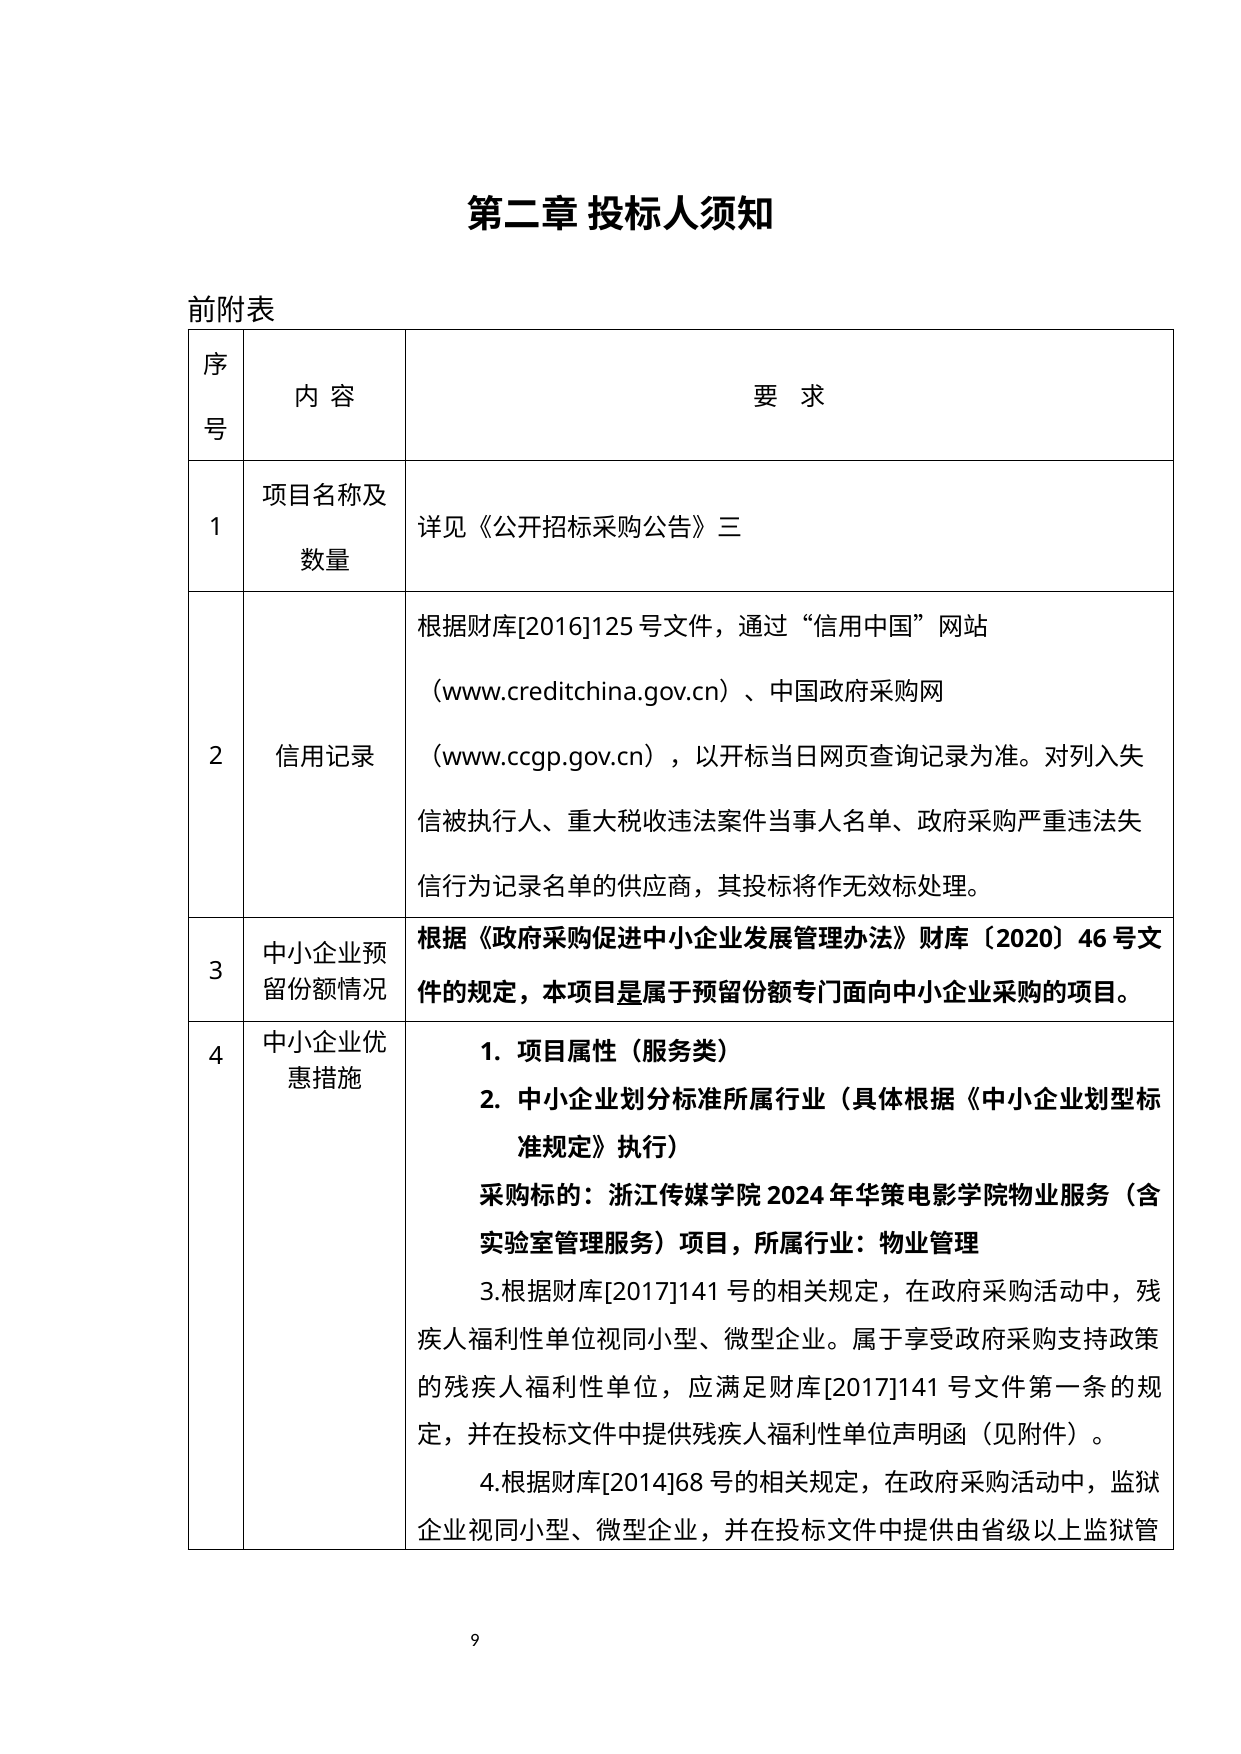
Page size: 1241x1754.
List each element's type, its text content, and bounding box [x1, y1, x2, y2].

text 第二章 投标人须知 [187, 178, 1053, 243]
table_cell 根据财库[2016]125号文件，通过“信用中国”网站（www.creditchina.gov.cn）、中国政府采购网（www.ccgp.gov.cn），以开标当日网页查询记录为准。对列入失信被执行人、重大税收违法案件当事人名单、政府采购严重违法失信行为记录名单的供应商，其投标将作无效标处理。 [406, 592, 1173, 917]
table_cell 信用记录 [244, 592, 405, 917]
table_cell 1 [189, 461, 243, 591]
table_cell 项目名称及数量 [244, 461, 405, 591]
table_cell 中小企业优惠措施 [244, 1022, 405, 1549]
table_header 内 容 [244, 330, 405, 460]
table_cell 4 [189, 1022, 243, 1549]
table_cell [406, 1022, 1173, 1549]
table_cell 详见《公开招标采购公告》三 [406, 461, 1173, 591]
table_header 序号 [189, 330, 243, 460]
table_cell 3 [189, 918, 243, 1021]
table_cell 中小企业预留份额情况 [244, 918, 405, 1021]
table_cell 根据《政府采购促进中小企业发展管理办法》财库〔2020〕46号文件的规定，本项目是属于预留份额专门面向中小企业采购的项目。 [406, 918, 1173, 1021]
text 前附表 [187, 287, 1053, 329]
table_cell 2 [189, 592, 243, 917]
table_header 要 求 [406, 330, 1173, 460]
